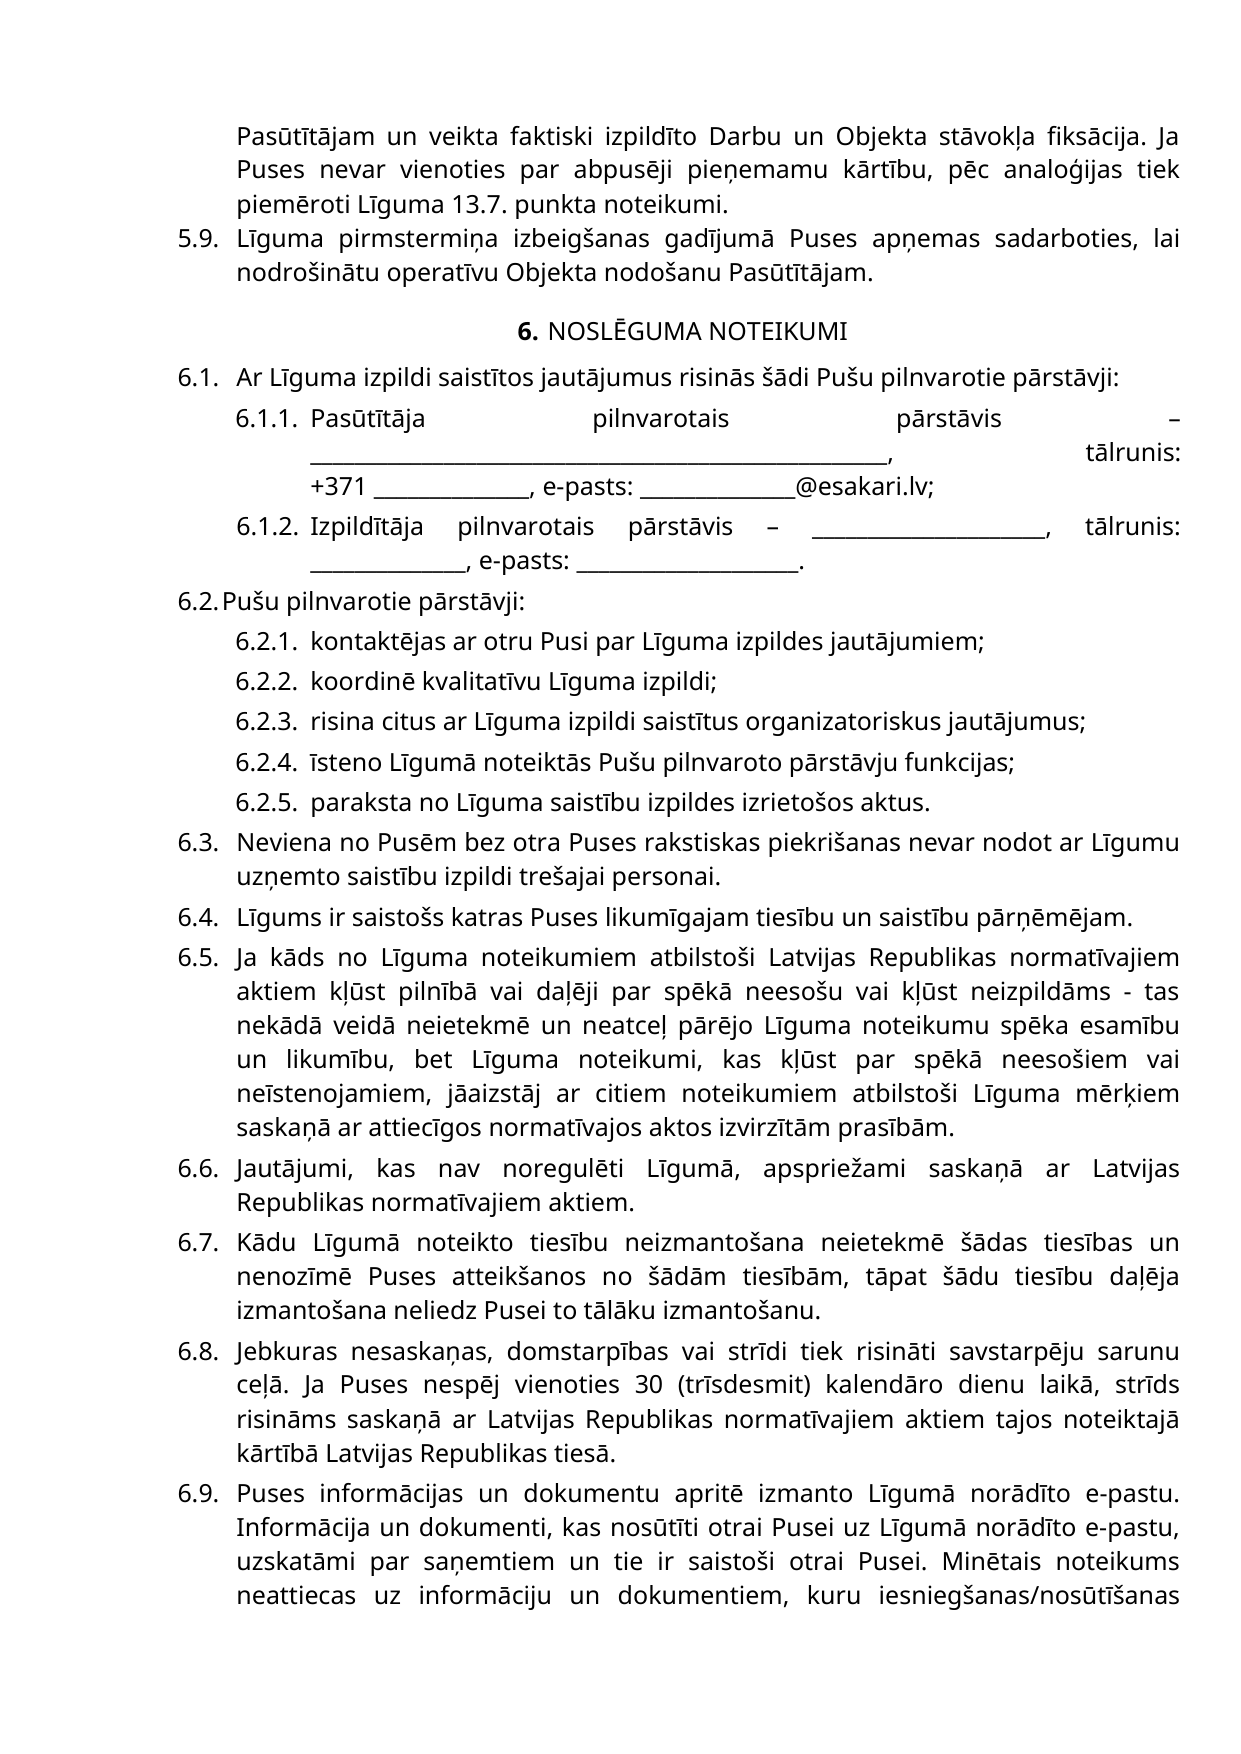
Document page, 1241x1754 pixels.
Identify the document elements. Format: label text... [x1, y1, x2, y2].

list Pušu pilnvarotie pārstāvji: [177, 583, 1181, 617]
list NOSLĒGUMA NOTEIKUMI [184, 313, 1181, 347]
list risina citus ar Līguma izpildi saistītus organizatoriskus jautājumus; [235, 704, 1181, 738]
list Pasūtītāja pilnvarotais pārstāvis – ____________________________________________________, tālrunis:+371 ______________, e-pasts: ______________@esakari.lv; [235, 400, 1181, 502]
list īsteno Līgumā noteiktās Pušu pilnvaroto pārstāvju funkcijas; [235, 744, 1181, 778]
list Jautājumi, kas nav noregulēti Līgumā, apspriežami saskaņā ar Latvijas Republikas normatīvajiem aktiem. [177, 1150, 1181, 1218]
list Neviena no Pusēm bez otra Puses rakstiskas piekrišanas nevar nodot ar Līgumu uzņemto saistību izpildi trešajai personai. [177, 825, 1181, 893]
list Kādu Līgumā noteikto tiesību neizmantošana neietekmē šādas tiesības un nenozīmē Puses atteikšanos no šādām tiesībām, tāpat šādu tiesību daļēja izmantošana neliedz Pusei to tālāku izmantošanu. [177, 1225, 1181, 1327]
list koordinē kvalitatīvu Līguma izpildi; [235, 664, 1181, 698]
list Ar Līguma izpildi saistītos jautājumus risinās šādi Pušu pilnvarotie pārstāvji: [177, 360, 1181, 394]
list kontaktējas ar otru Pusi par Līguma izpildes jautājumiem; [235, 623, 1181, 657]
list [177, 1476, 1181, 1612]
list paraksta no Līguma saistību izpildes izrietošos aktus. [235, 785, 1181, 819]
list Jebkuras nesaskaņas, domstarpības vai strīdi tiek risināti savstarpēju sarunu ceļā. Ja Puses nespēj vienoties 30 (trīsdesmit) kalendāro dienu laikā, strīds risināms saskaņā ar Latvijas Republikas normatīvajiem aktiem tajos noteiktajā kārtībā Latvijas Republikas tiesā. [177, 1333, 1181, 1469]
list Izpildītāja pilnvarotais pārstāvis – _____________________, tālrunis: ______________, e-pasts: ____________________. [236, 509, 1181, 577]
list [177, 118, 1181, 220]
list Līguma pirmstermiņa izbeigšanas gadījumā Puses apņemas sadarboties, lai nodrošinātu operatīvu Objekta nodošanu Pasūtītājam. [177, 220, 1181, 288]
list Ja kāds no Līguma noteikumiem atbilstoši Latvijas Republikas normatīvajiem aktiem kļūst pilnībā vai daļēji par spēkā neesošu vai kļūst neizpildāms - tas nekādā veidā neietekmē un neatceļ pārējo Līguma noteikumu spēka esamību un likumību, bet Līguma noteikumi, kas kļūst par spēkā neesošiem vai neīstenojamiem, jāaizstāj ar citiem noteikumiem atbilstoši Līguma mērķiem saskaņā ar attiecīgos normatīvajos aktos izvirzītām prasībām. [177, 940, 1181, 1144]
list Līgums ir saistošs katras Puses likumīgajam tiesību un saistību pārņēmējam. [177, 899, 1181, 933]
